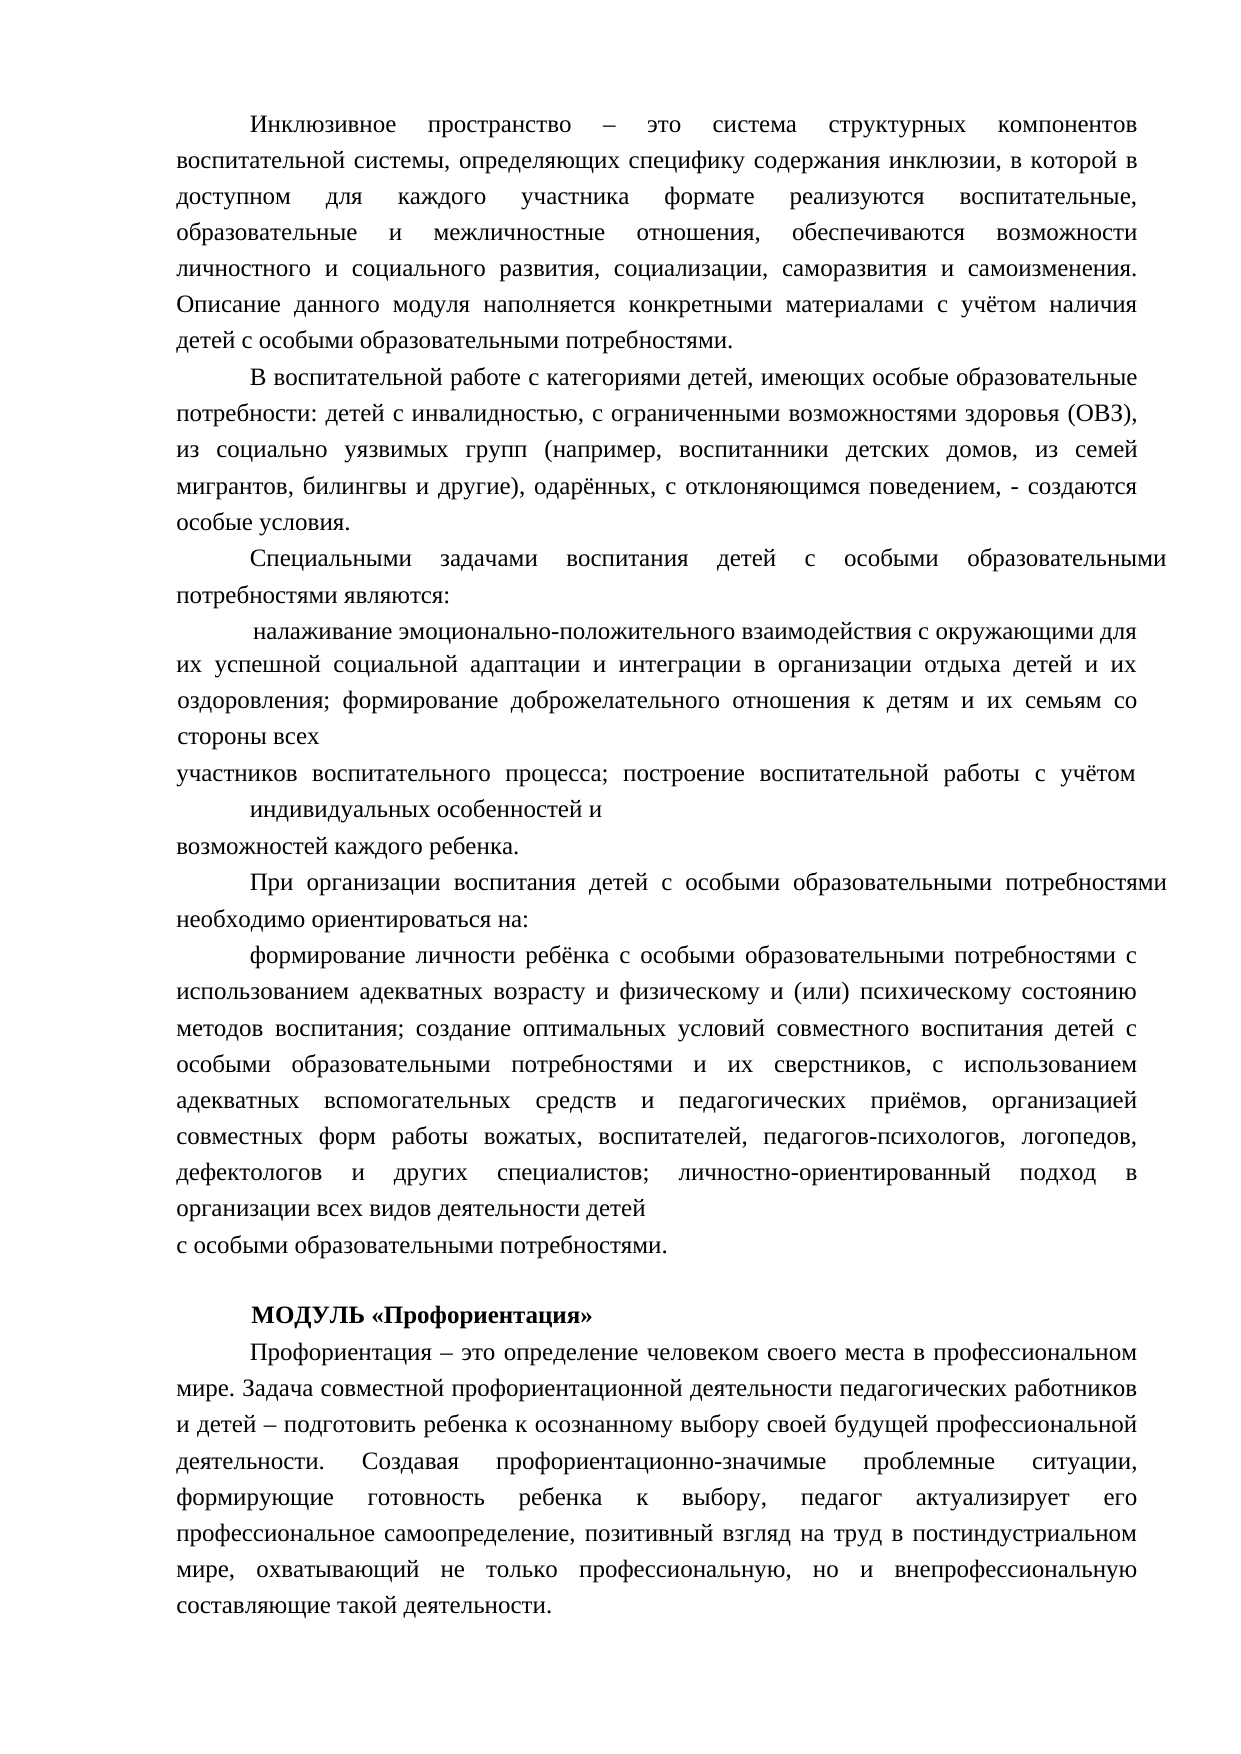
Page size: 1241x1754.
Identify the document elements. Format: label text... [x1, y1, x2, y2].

text с особыми образовательными потребностями. [176, 1230, 1167, 1259]
text Специальными задачами воспитания детей с особыми образовательными потребностями являются: [176, 543, 1167, 608]
text Инклюзивное пространство – это система структурных компонентов воспитательной системы, определяющих специфику содержания инклюзии, в которой в доступном для каждого участника формате реализуются воспитательные, образовательные и межличностные отношения, обеспечиваются возможности личностного и социального развития, социализации, саморазвития и самоизменения. Описание данного модуля наполняется конкретными материалами с учётом наличия детей с особыми образовательными потребностями. [176, 109, 1138, 354]
text Профориентация – это определение человеком своего места в профессиональном мире. Задача совместной профориентационной деятельности педагогических работников и детей – подготовить ребенка к осознанному выбору своей будущей профессиональной деятельности. Создавая профориентационно-значимые проблемные ситуации, формирующие готовность ребенка к выбору, педагог актуализирует его профессиональное самоопределение, позитивный взгляд на труд в постиндустриальном мире, охватывающий не только профессиональную, но и внепрофессиональную составляющие такой деятельности. [176, 1337, 1138, 1619]
text В воспитательной работе с категориями детей, имеющих особые образовательные потребности: детей с инвалидностью, с ограниченными возможностями здоровья (ОВЗ), из социально уязвимых групп (например, воспитанники детских домов, из семей мигрантов, билингвы и другие), одарённых, с отклоняющимся поведением, - создаются особые условия. [176, 362, 1138, 536]
text МОДУЛЬ «Профориентация» [251, 1301, 1189, 1329]
text возможностей каждого ребенка. [176, 831, 1167, 859]
text При организации воспитания детей с особыми образовательными потребностями необходимо ориентироваться на: [176, 867, 1167, 932]
text налаживание эмоционально-положительного взаимодействия с окружающими для [59, 616, 1137, 645]
text формирование личности ребёнка с особыми образовательными потребностями с использованием адекватных возрасту и физическому и (или) психическому состоянию методов воспитания; создание оптимальных условий совместного воспитания детей с особыми образовательными потребностями и их сверстников, с использованием адекватных вспомогательных средств и педагогических приёмов, организацией совместных форм работы вожатых, воспитателей, педагогов-психологов, логопедов, дефектологов и других специалистов; личностно-ориентированный подход в организации всех видов деятельности детей [176, 940, 1138, 1222]
text их успешной социальной адаптации и интеграции в организации отдыха детей и их оздоровления; формирование доброжелательного отношения к детям и их семьям со стороны всех [176, 649, 1138, 750]
text участников воспитательного процесса; построение воспитательной работы с учётом индивидуальных особенностей и [176, 758, 1136, 823]
